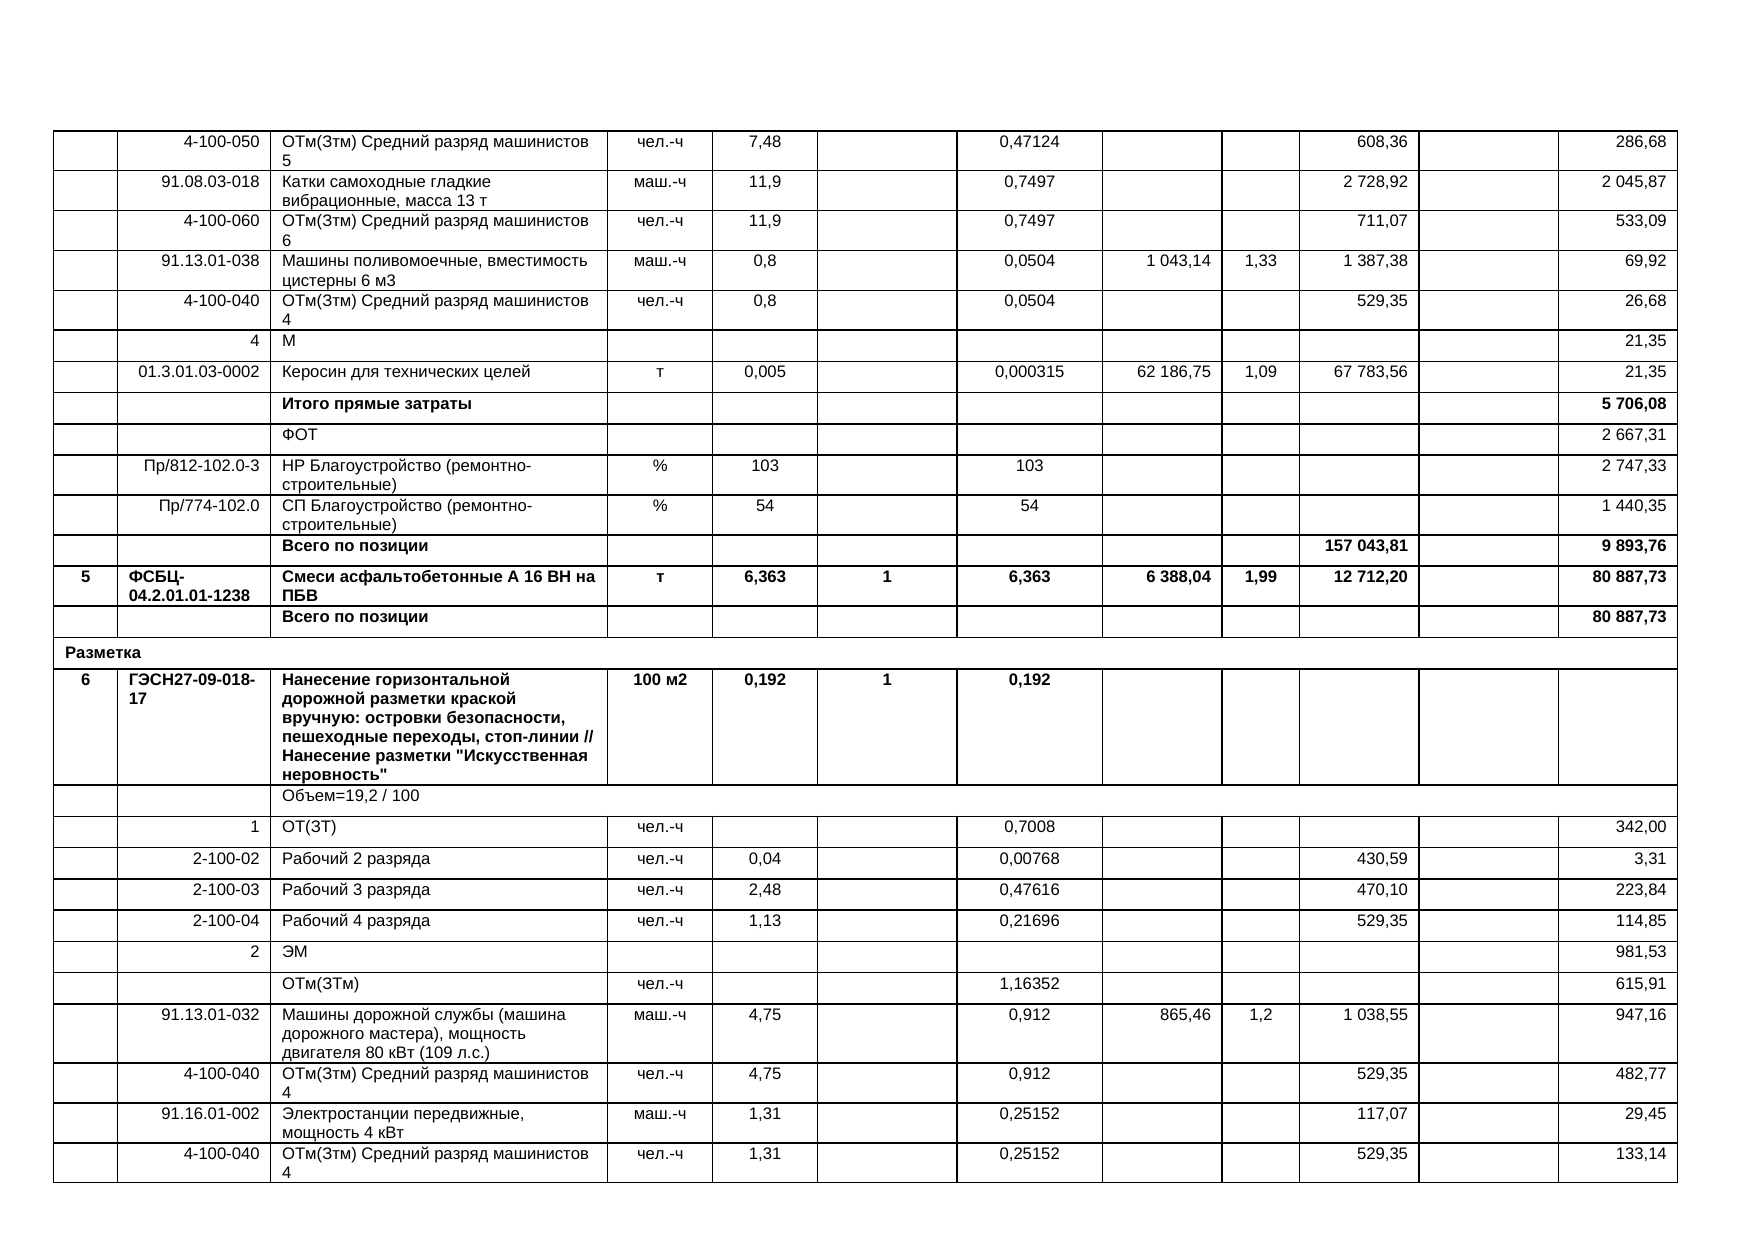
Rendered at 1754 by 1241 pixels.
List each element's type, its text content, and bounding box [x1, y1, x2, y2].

table_cell 0,005 [713, 362, 817, 392]
table_cell [713, 425, 817, 454]
table_cell чел.-ч [608, 911, 712, 941]
table_cell [958, 942, 1102, 972]
table_cell [1223, 171, 1299, 210]
table_cell [608, 331, 712, 361]
table_cell НР Благоустройство (ремонтно-строительные) [271, 456, 607, 494]
table_cell Нанесение горизонтальной дорожной разметки краской вручную: островки безопасности, пешеходные переходы, стоп-линии // Нанесение разметки "Искусственная неровность" [271, 670, 607, 784]
table_cell [1103, 1064, 1221, 1102]
table_cell [1223, 536, 1299, 565]
table_cell [818, 425, 956, 454]
table_cell [54, 211, 117, 249]
table_cell [958, 331, 1102, 361]
table_cell [818, 1005, 956, 1062]
table_cell ФСБЦ-04.2.01.01-1238 [118, 567, 270, 605]
table_cell 80 887,73 [1559, 567, 1677, 605]
table_cell [54, 1104, 117, 1142]
table_cell [1420, 670, 1558, 784]
table_cell [818, 171, 956, 210]
table_cell Катки самоходные гладкие вибрационные, масса 13 т [271, 171, 607, 210]
table_cell [1103, 911, 1221, 941]
table_cell [1420, 817, 1558, 847]
table_cell Рабочий 4 разряда [271, 911, 607, 941]
table_cell [1420, 1144, 1558, 1182]
table_cell [818, 817, 956, 847]
table_cell [713, 393, 817, 423]
table_cell [818, 1064, 956, 1102]
table_cell [1103, 425, 1221, 454]
table_cell Разметка [54, 638, 1677, 668]
table_cell [1103, 817, 1221, 847]
table_cell М [271, 331, 607, 361]
table_cell [1103, 1144, 1221, 1182]
table_cell 2 667,31 [1559, 425, 1677, 454]
table_cell 0,7497 [958, 211, 1102, 249]
table_cell 100 м2 [608, 670, 712, 784]
table_cell т [608, 567, 712, 605]
table_cell [818, 211, 956, 249]
table_cell [54, 786, 117, 816]
table_cell Всего по позиции [271, 536, 607, 565]
table_cell 4-100-060 [118, 211, 270, 249]
table_cell [54, 251, 117, 289]
table_cell [54, 132, 117, 170]
table_cell [118, 973, 270, 1003]
table_cell 2-100-02 [118, 848, 270, 878]
table_cell ОТм(ЗТм) [271, 973, 607, 1003]
table_cell [1103, 331, 1221, 361]
table_cell [1103, 171, 1221, 210]
table_cell чел.-ч [608, 211, 712, 249]
table_cell 6,363 [713, 567, 817, 605]
table_cell [1559, 670, 1677, 784]
table_cell чел.-ч [608, 1064, 712, 1102]
table_cell [818, 973, 956, 1003]
table_cell 1,31 [713, 1104, 817, 1142]
table_cell [118, 393, 270, 423]
table_cell [1420, 567, 1558, 605]
table_cell 01.3.01.03-0002 [118, 362, 270, 392]
table_cell [1103, 942, 1221, 972]
table_cell [1223, 973, 1299, 1003]
table_cell 533,09 [1559, 211, 1677, 249]
table_cell 981,53 [1559, 942, 1677, 972]
table_cell 1,99 [1223, 567, 1299, 605]
table_cell [1223, 942, 1299, 972]
table_cell 0,000315 [958, 362, 1102, 392]
table_cell [818, 607, 956, 637]
table_cell [1300, 393, 1418, 423]
table_cell [818, 1144, 956, 1182]
table_cell 0,0504 [958, 251, 1102, 289]
table_cell 54 [958, 496, 1102, 534]
table_cell 0,00768 [958, 848, 1102, 878]
table_cell 529,35 [1300, 291, 1418, 329]
table_cell [1300, 817, 1418, 847]
table_cell [1420, 291, 1558, 329]
table_cell [818, 393, 956, 423]
table_cell [818, 331, 956, 361]
table_cell 1 038,55 [1300, 1005, 1418, 1062]
table_cell [818, 880, 956, 909]
table_cell [608, 607, 712, 637]
table_cell чел.-ч [608, 848, 712, 878]
table_cell [1420, 425, 1558, 454]
table_cell ЭМ [271, 942, 607, 972]
table_cell 2-100-04 [118, 911, 270, 941]
table_cell [818, 251, 956, 289]
table_cell маш.-ч [608, 171, 712, 210]
table_cell [1420, 1104, 1558, 1142]
table_cell 615,91 [1559, 973, 1677, 1003]
table_cell [1103, 670, 1221, 784]
table_cell [1103, 211, 1221, 249]
table_cell [818, 456, 956, 494]
table_cell % [608, 456, 712, 494]
table_cell 1,09 [1223, 362, 1299, 392]
table_cell Пр/812-102.0-3 [118, 456, 270, 494]
table_cell [1223, 817, 1299, 847]
table_cell [54, 942, 117, 972]
table_cell [1420, 456, 1558, 494]
table_cell [1420, 211, 1558, 249]
table_cell 0,25152 [958, 1144, 1102, 1182]
table_cell маш.-ч [608, 1005, 712, 1062]
table_cell [1420, 848, 1558, 878]
table_cell 711,07 [1300, 211, 1418, 249]
table_cell [1420, 393, 1558, 423]
table_cell 4 [118, 331, 270, 361]
table_cell [54, 425, 117, 454]
table_cell [1223, 211, 1299, 249]
table_cell 6,363 [958, 567, 1102, 605]
table_cell [818, 848, 956, 878]
table_cell 0,47124 [958, 132, 1102, 170]
table_cell 0,912 [958, 1064, 1102, 1102]
table_cell 529,35 [1300, 1144, 1418, 1182]
table_cell 103 [713, 456, 817, 494]
table_cell ФОТ [271, 425, 607, 454]
table_cell Всего по позиции [271, 607, 607, 637]
table_cell 0,7497 [958, 171, 1102, 210]
table_cell 4-100-040 [118, 291, 270, 329]
table_cell 0,47616 [958, 880, 1102, 909]
table_cell [958, 425, 1102, 454]
table_cell Пр/774-102.0 [118, 496, 270, 534]
table_cell [1420, 362, 1558, 392]
table_cell 2,48 [713, 880, 817, 909]
table_cell [1300, 425, 1418, 454]
table_cell маш.-ч [608, 251, 712, 289]
table_cell 4,75 [713, 1064, 817, 1102]
table_cell 4-100-040 [118, 1144, 270, 1182]
table_cell [713, 973, 817, 1003]
table_cell [54, 1144, 117, 1182]
table_cell [54, 362, 117, 392]
table_cell 2 728,92 [1300, 171, 1418, 210]
table_cell [818, 291, 956, 329]
table_cell [1420, 880, 1558, 909]
table_cell [1103, 132, 1221, 170]
table_cell [958, 393, 1102, 423]
table_cell 1 440,35 [1559, 496, 1677, 534]
table_cell чел.-ч [608, 973, 712, 1003]
table_cell 1,31 [713, 1144, 817, 1182]
table_cell 1,33 [1223, 251, 1299, 289]
table_cell [1223, 1104, 1299, 1142]
table_cell 0,0504 [958, 291, 1102, 329]
table_cell [54, 496, 117, 534]
table_cell [713, 817, 817, 847]
table_cell [54, 1005, 117, 1062]
table_cell чел.-ч [608, 132, 712, 170]
table_cell [1420, 911, 1558, 941]
table_cell [1103, 880, 1221, 909]
table_cell 0,192 [958, 670, 1102, 784]
table_cell 0,21696 [958, 911, 1102, 941]
table_cell 1 043,14 [1103, 251, 1221, 289]
table_cell [1223, 848, 1299, 878]
table_cell 3,31 [1559, 848, 1677, 878]
table_cell [1300, 942, 1418, 972]
table_cell 430,59 [1300, 848, 1418, 878]
table_cell [1223, 911, 1299, 941]
table_cell [713, 607, 817, 637]
table_cell [1223, 496, 1299, 534]
table_cell [54, 848, 117, 878]
table_cell [118, 607, 270, 637]
table_cell [1420, 1064, 1558, 1102]
table_cell 21,35 [1559, 331, 1677, 361]
table_cell 1 387,38 [1300, 251, 1418, 289]
table_cell 157 043,81 [1300, 536, 1418, 565]
table_cell [1420, 251, 1558, 289]
table_cell [958, 607, 1102, 637]
table_cell Итого прямые затраты [271, 393, 607, 423]
table_cell 2 747,33 [1559, 456, 1677, 494]
table_cell 6 [54, 670, 117, 784]
table_cell 1 [818, 567, 956, 605]
table_cell 1 [118, 817, 270, 847]
table_cell маш.-ч [608, 1104, 712, 1142]
table_cell 947,16 [1559, 1005, 1677, 1062]
table_cell 103 [958, 456, 1102, 494]
table_cell 2 045,87 [1559, 171, 1677, 210]
table_cell [1420, 132, 1558, 170]
table_cell [1223, 132, 1299, 170]
table_cell 91.13.01-032 [118, 1005, 270, 1062]
table_cell ОТ(ЗТ) [271, 817, 607, 847]
table_cell чел.-ч [608, 291, 712, 329]
table_cell 91.16.01-002 [118, 1104, 270, 1142]
table_cell [1223, 456, 1299, 494]
table_cell [1420, 942, 1558, 972]
table_cell [54, 171, 117, 210]
table_cell [1223, 880, 1299, 909]
table_cell [54, 880, 117, 909]
table_cell [1223, 291, 1299, 329]
table_cell 67 783,56 [1300, 362, 1418, 392]
table_cell СП Благоустройство (ремонтно-строительные) [271, 496, 607, 534]
table_cell [1420, 1005, 1558, 1062]
table_cell [1103, 848, 1221, 878]
table_cell чел.-ч [608, 1144, 712, 1182]
table_cell Машины дорожной службы (машина дорожного мастера), мощность двигателя 80 кВт (109 л.с.) [271, 1005, 607, 1062]
table_cell [54, 456, 117, 494]
table_cell 5 [54, 567, 117, 605]
table_cell чел.-ч [608, 817, 712, 847]
table_cell 9 893,76 [1559, 536, 1677, 565]
table_cell 4,75 [713, 1005, 817, 1062]
table_cell [54, 536, 117, 565]
table_cell 223,84 [1559, 880, 1677, 909]
table_cell Объем=19,2 / 100 [271, 786, 1677, 816]
table_cell 69,92 [1559, 251, 1677, 289]
table_cell 5 706,08 [1559, 393, 1677, 423]
table_cell Машины поливомоечные, вместимость цистерны 6 м3 [271, 251, 607, 289]
table_cell Рабочий 3 разряда [271, 880, 607, 909]
table_cell 482,77 [1559, 1064, 1677, 1102]
table_cell 117,07 [1300, 1104, 1418, 1142]
table_cell 11,9 [713, 171, 817, 210]
table_cell [54, 911, 117, 941]
table_cell [1103, 607, 1221, 637]
table_cell 1,2 [1223, 1005, 1299, 1062]
table_cell т [608, 362, 712, 392]
table_cell 470,10 [1300, 880, 1418, 909]
table_cell [1420, 973, 1558, 1003]
table_cell [818, 536, 956, 565]
table_cell [608, 536, 712, 565]
table_cell 529,35 [1300, 1064, 1418, 1102]
table_cell 2-100-03 [118, 880, 270, 909]
table_cell ГЭСН27-09-018-17 [118, 670, 270, 784]
table_cell [1223, 331, 1299, 361]
table_cell 91.08.03-018 [118, 171, 270, 210]
table_cell [1420, 331, 1558, 361]
table_cell [713, 536, 817, 565]
table_cell [1223, 393, 1299, 423]
table_cell 865,46 [1103, 1005, 1221, 1062]
table_cell [118, 536, 270, 565]
table_cell ОТм(Зтм) Средний разряд машинистов 4 [271, 1064, 607, 1102]
table_cell 1,13 [713, 911, 817, 941]
table_cell % [608, 496, 712, 534]
table_cell 133,14 [1559, 1144, 1677, 1182]
table_cell [1420, 607, 1558, 637]
table_cell 54 [713, 496, 817, 534]
table_cell [1223, 1064, 1299, 1102]
table_cell [1300, 973, 1418, 1003]
table_cell 91.13.01-038 [118, 251, 270, 289]
table_cell 0,25152 [958, 1104, 1102, 1142]
table_cell ОТм(Зтм) Средний разряд машинистов 4 [271, 291, 607, 329]
table_cell [958, 536, 1102, 565]
table_cell [1300, 607, 1418, 637]
table_cell [54, 817, 117, 847]
table_cell [54, 607, 117, 637]
table_cell 11,9 [713, 211, 817, 249]
table_cell 26,68 [1559, 291, 1677, 329]
table_cell [1103, 456, 1221, 494]
table_cell 0,7008 [958, 817, 1102, 847]
table_cell Керосин для технических целей [271, 362, 607, 392]
table_cell 0,04 [713, 848, 817, 878]
table_cell 6 388,04 [1103, 567, 1221, 605]
table_cell [1223, 670, 1299, 784]
table_cell 529,35 [1300, 911, 1418, 941]
table_cell [118, 425, 270, 454]
table_cell Электростанции передвижные, мощность 4 кВт [271, 1104, 607, 1142]
table_cell Рабочий 2 разряда [271, 848, 607, 878]
table_cell 2 [118, 942, 270, 972]
table_cell [1420, 496, 1558, 534]
table_cell ОТм(Зтм) Средний разряд машинистов 5 [271, 132, 607, 170]
table_cell [1103, 536, 1221, 565]
table_cell 12 712,20 [1300, 567, 1418, 605]
table_cell 0,192 [713, 670, 817, 784]
table_cell 4-100-040 [118, 1064, 270, 1102]
table_cell ОТм(Зтм) Средний разряд машинистов 4 [271, 1144, 607, 1182]
table_cell [818, 942, 956, 972]
table_cell [54, 1064, 117, 1102]
table_cell [54, 291, 117, 329]
table_cell [818, 132, 956, 170]
table_cell [1223, 607, 1299, 637]
table_cell 62 186,75 [1103, 362, 1221, 392]
table_cell [1300, 496, 1418, 534]
table_cell 1 [818, 670, 956, 784]
table_cell 0,912 [958, 1005, 1102, 1062]
table_cell [1103, 973, 1221, 1003]
table_cell [1103, 496, 1221, 534]
table_cell [818, 496, 956, 534]
table_cell 1,16352 [958, 973, 1102, 1003]
table_cell [608, 942, 712, 972]
table_cell 80 887,73 [1559, 607, 1677, 637]
table_cell [713, 942, 817, 972]
table_cell [713, 331, 817, 361]
table_cell [1103, 393, 1221, 423]
table_cell [1223, 425, 1299, 454]
table_cell [818, 362, 956, 392]
table_cell 21,35 [1559, 362, 1677, 392]
table_cell [818, 911, 956, 941]
table_cell 4-100-050 [118, 132, 270, 170]
table_cell [1103, 291, 1221, 329]
table_cell 286,68 [1559, 132, 1677, 170]
table_cell [54, 973, 117, 1003]
table_cell чел.-ч [608, 880, 712, 909]
table_cell [1103, 1104, 1221, 1142]
table_cell [1420, 536, 1558, 565]
table_cell 0,8 [713, 251, 817, 289]
table_cell [1223, 1144, 1299, 1182]
table_cell [1300, 456, 1418, 494]
table_cell [118, 786, 270, 816]
table_cell [608, 393, 712, 423]
table_cell Смеси асфальтобетонные А 16 ВН на ПБВ [271, 567, 607, 605]
table_cell 608,36 [1300, 132, 1418, 170]
table_cell [1420, 171, 1558, 210]
table_cell 342,00 [1559, 817, 1677, 847]
table_cell [54, 393, 117, 423]
table_cell [1300, 331, 1418, 361]
table_cell 29,45 [1559, 1104, 1677, 1142]
table_cell 0,8 [713, 291, 817, 329]
table_cell [818, 1104, 956, 1142]
table_cell 7,48 [713, 132, 817, 170]
table_cell [1300, 670, 1418, 784]
table_cell 114,85 [1559, 911, 1677, 941]
table_cell [608, 425, 712, 454]
table_cell ОТм(Зтм) Средний разряд машинистов 6 [271, 211, 607, 249]
table_cell [54, 331, 117, 361]
